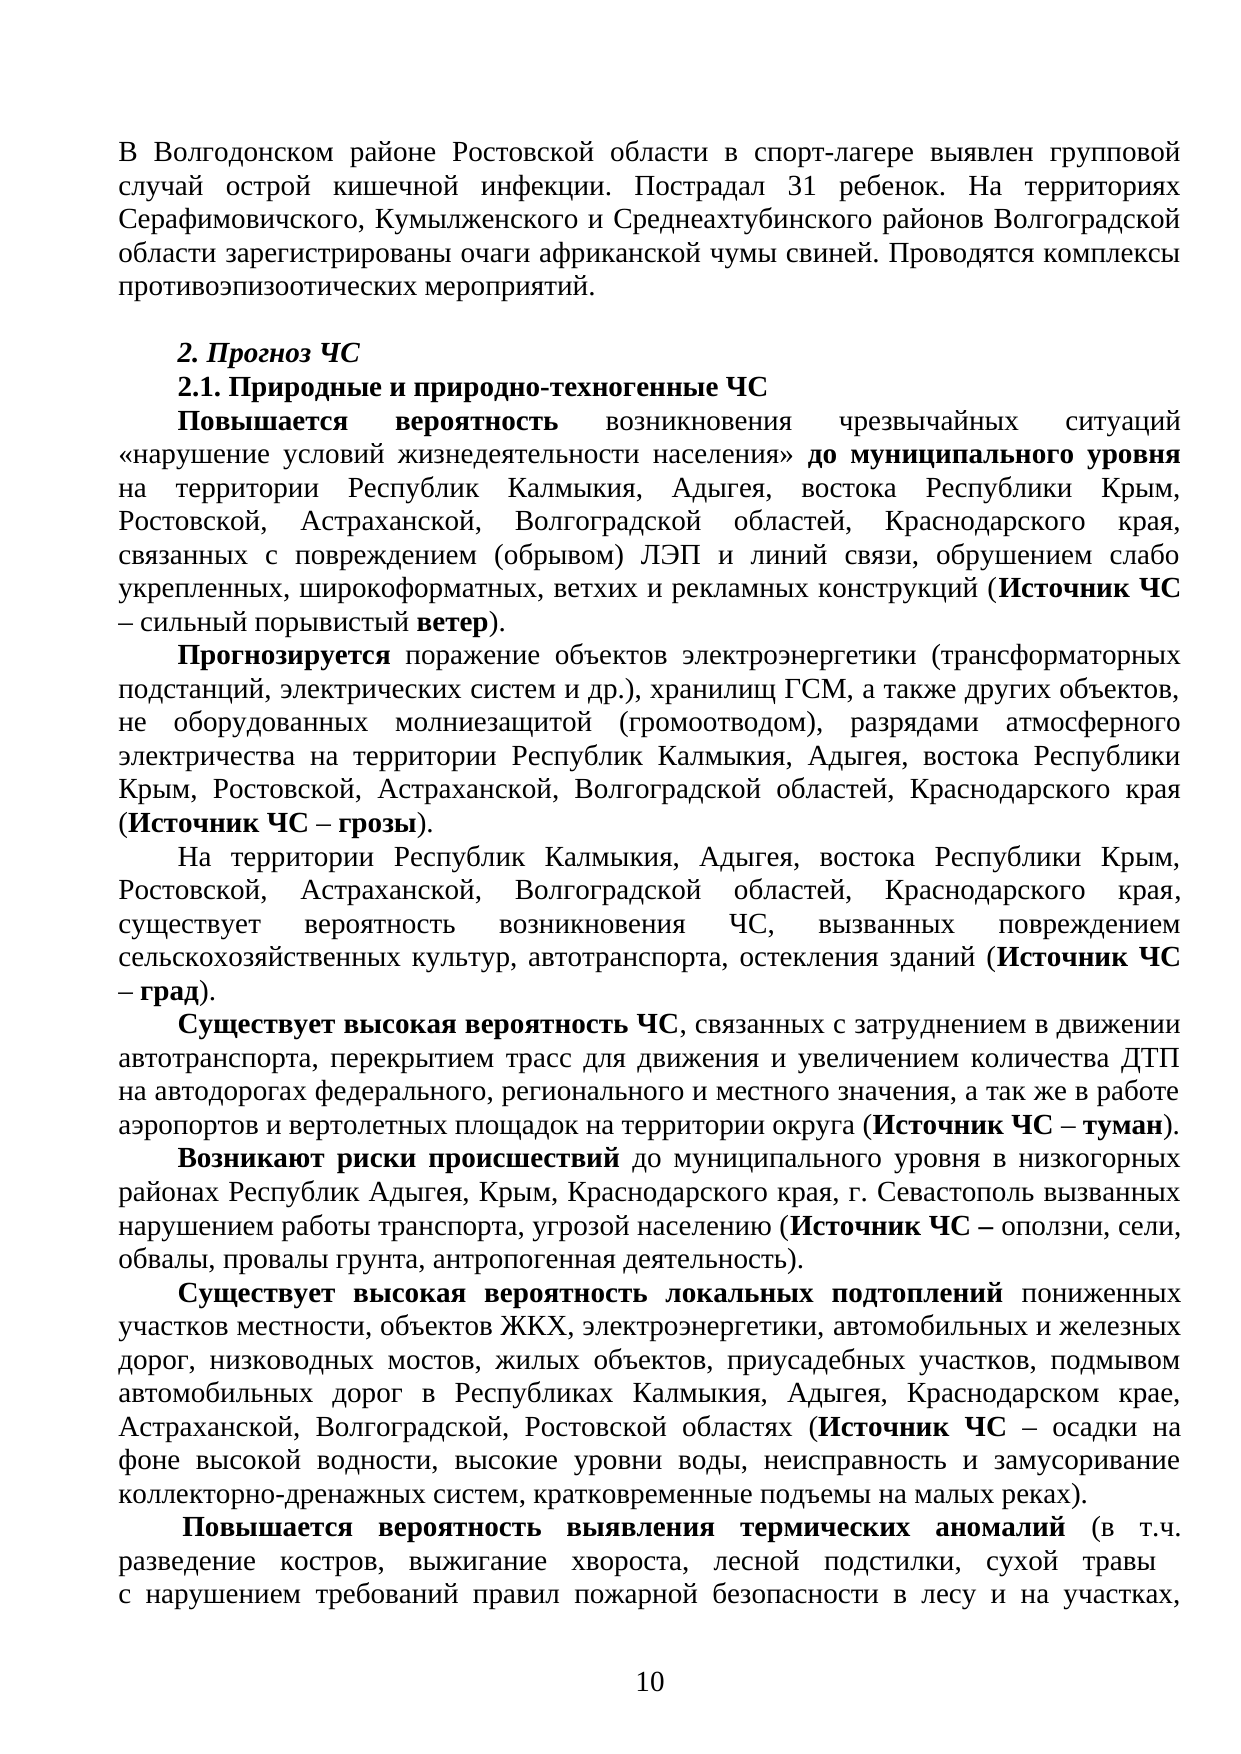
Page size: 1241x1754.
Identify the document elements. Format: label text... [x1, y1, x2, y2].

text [118, 134, 1181, 302]
text Существует высокая вероятность локальных подтоплений пониженных участков местности, объектов ЖКХ, электроэнергетики, автомобильных и железных дорог, низководных мостов, жилых объектов, приусадебных участков, подмывом автомобильных дорог в Республиках Калмыкия, Адыгея, Краснодарском крае, Астраханской, Волгоградской, Ростовской областях (Источник ЧС – осадки на фоне высокой водности, высокие уровни воды, неисправность и замусоривание коллекторно-дренажных систем, кратковременные подъемы на малых реках). [118, 1275, 1181, 1509]
text Прогнозируется поражение объектов электроэнергетики (трансформаторных подстанций, электрических систем и др.), хранилищ ГСМ, а также других объектов, не оборудованных молниезащитой (громоотводом), разрядами атмосферного электричества на территории Республик Калмыкия, Адыгея, востока Республики Крым, Ростовской, Астраханской, Волгоградской областей, Краснодарского края (Источник ЧС – грозы). [118, 637, 1181, 839]
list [118, 1509, 1181, 1610]
text Существует высокая вероятность ЧС, связанных с затруднением в движении автотранспорта, перекрытием трасс для движения и увеличением количества ДТП на автодорогах федерального, регионального и местного значения, а так же в работе аэропортов и вертолетных площадок на территории округа (Источник ЧС – туман). [118, 1006, 1181, 1141]
text На территории Республик Калмыкия, Адыгея, востока Республики Крым, Ростовской, Астраханской, Волгоградской областей, Краснодарского края, существует вероятность возникновения ЧС, вызванных повреждением сельскохозяйственных культур, автотранспорта, остекления зданий (Источник ЧС – град). [118, 839, 1181, 1006]
text 2.1. Природные и природно-техногенные ЧС [118, 369, 1181, 403]
text Возникают риски происшествий до муниципального уровня в низкогорных районах Республик Адыгея, Крым, Краснодарского края, г. Севастополь вызванных нарушением работы транспорта, угрозой населению (Источник ЧС – оползни, сели, обвалы, провалы грунта, антропогенная деятельность). [118, 1141, 1181, 1275]
text Повышается вероятность возникновения чрезвычайных ситуаций «нарушение условий жизнедеятельности населения» до муниципального уровня на территории Республик Калмыкия, Адыгея, востока Республики Крым, Ростовской, Астраханской, Волгоградской областей, Краснодарского края, связанных с повреждением (обрывом) ЛЭП и линий связи, обрушением слабо укрепленных, широкоформатных, ветхих и рекламных конструкций (Источник ЧС – сильный порывистый ветер). [118, 403, 1181, 637]
text 2. Прогноз ЧС [118, 336, 1181, 369]
